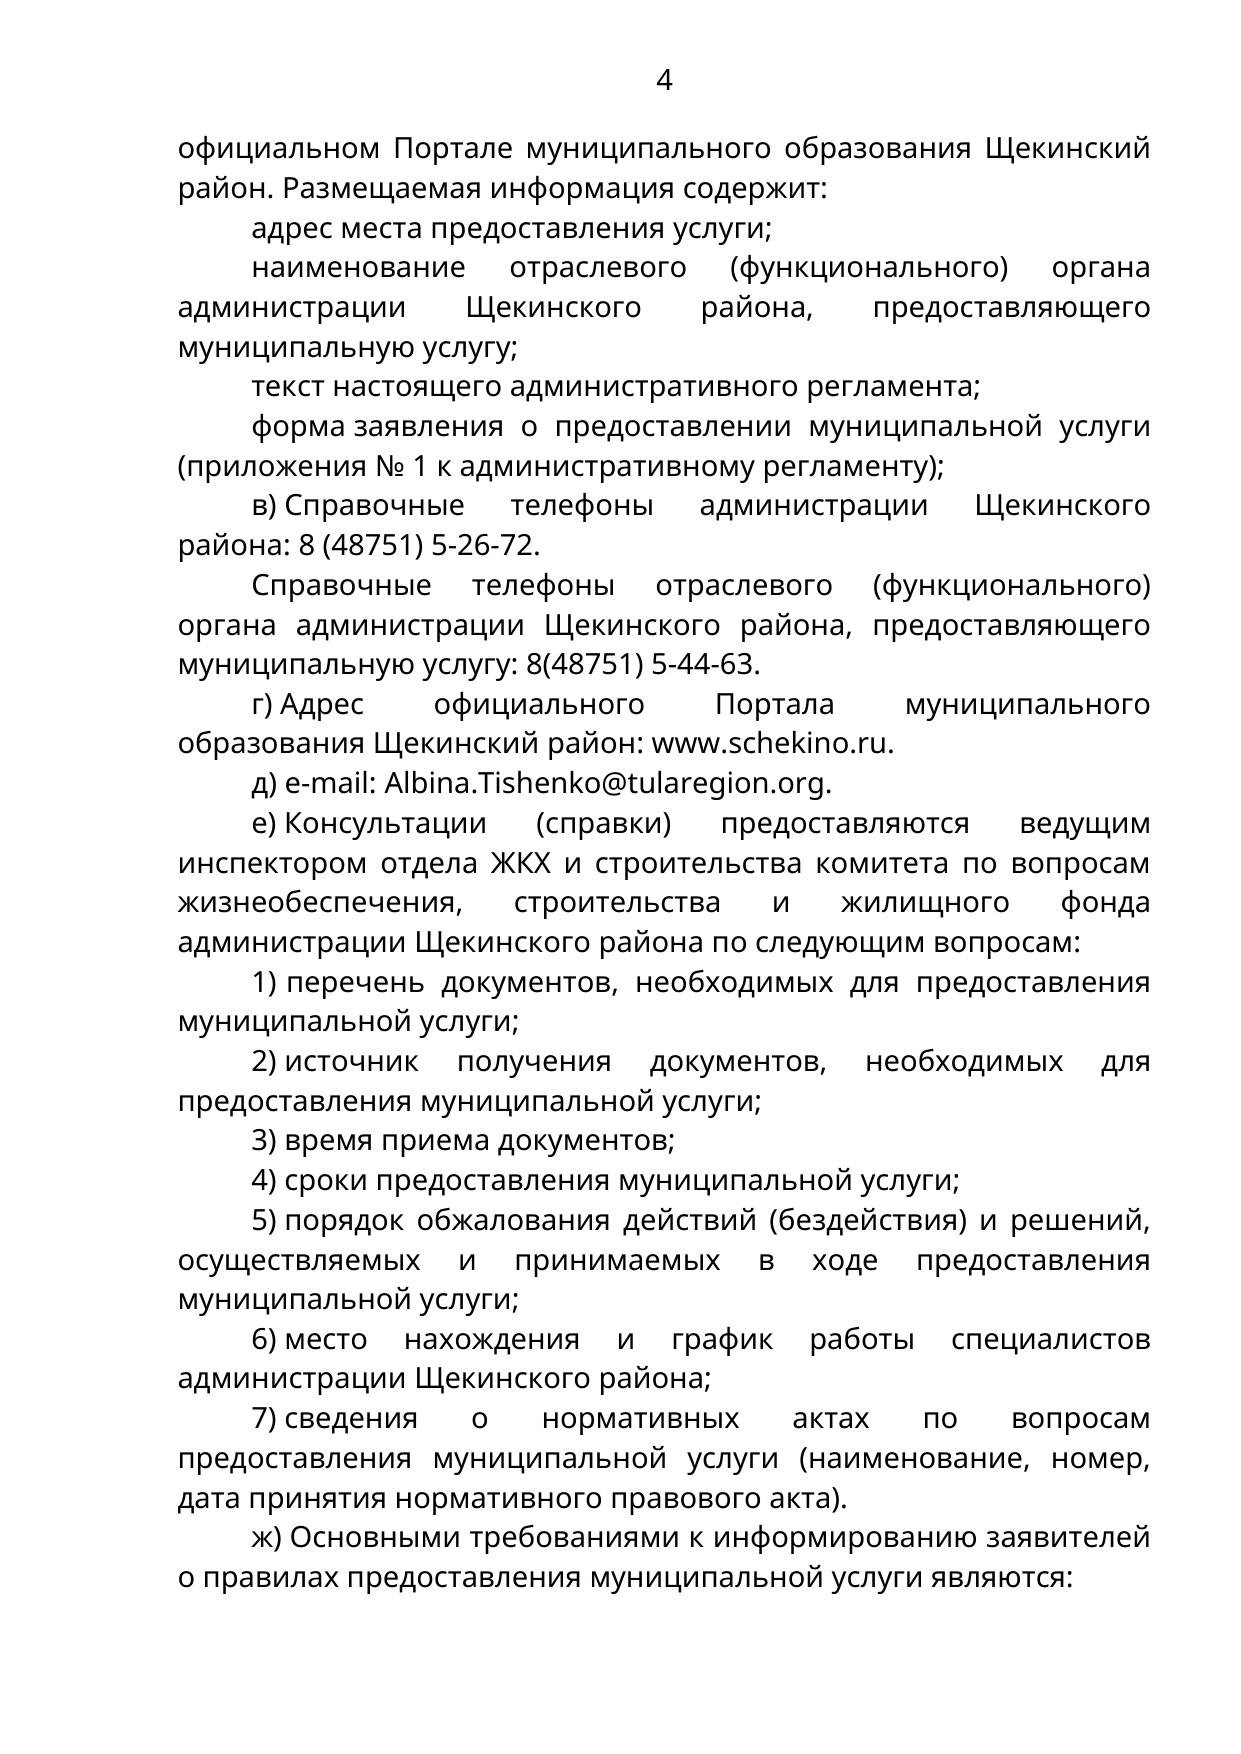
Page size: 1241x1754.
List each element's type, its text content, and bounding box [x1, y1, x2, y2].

text е) Консультации (справки) предоставляются ведущим инспектором отдела ЖКХ и строительства комитета по вопросам жизнеобеспечения, строительства и жилищного фонда администрации Щекинского района по следующим вопросам: [177, 802, 1152, 961]
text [177, 127, 1152, 207]
text 2) источник получения документов, необходимых для предоставления муниципальной услуги; [177, 1040, 1152, 1120]
text 4) сроки предоставления муниципальной услуги; [177, 1159, 1152, 1199]
text текст настоящего административного регламента; [177, 366, 1152, 405]
text 5) порядок обжалования действий (бездействия) и решений, осуществляемых и принимаемых в ходе предоставления муниципальной услуги; [177, 1199, 1152, 1318]
text 1) перечень документов, необходимых для предоставления муниципальной услуги; [177, 961, 1152, 1040]
text 6) место нахождения и график работы специалистов администрации Щекинского района; [177, 1318, 1152, 1397]
text ж) Основными требованиями к информированию заявителей о правилах предоставления муниципальной услуги являются: [177, 1517, 1152, 1596]
text 7) сведения о нормативных актах по вопросам предоставления муниципальной услуги (наименование, номер, дата принятия нормативного правового акта). [177, 1397, 1152, 1517]
text в) Справочные телефоны администрации Щекинского района: 8 (48751) 5-26-72. [177, 485, 1152, 564]
text Справочные телефоны отраслевого (функционального) органа администрации Щекинского района, предоставляющего муниципальную услугу: 8(48751) 5-44-63. [177, 564, 1152, 683]
text 3) время приема документов; [177, 1120, 1152, 1159]
text форма заявления о предоставлении муниципальной услуги (приложения № 1 к административному регламенту); [177, 405, 1152, 485]
text г) Адрес официального Портала муниципального образования Щекинский район: www.schekino.ru. [177, 683, 1152, 762]
text д) e-mail: Albina.Tishenko@tularegion.org. [177, 762, 1152, 802]
text адрес места предоставления услуги; [177, 207, 1152, 247]
text наименование отраслевого (функционального) органа администрации Щекинского района, предоставляющего муниципальную услугу; [177, 247, 1152, 366]
